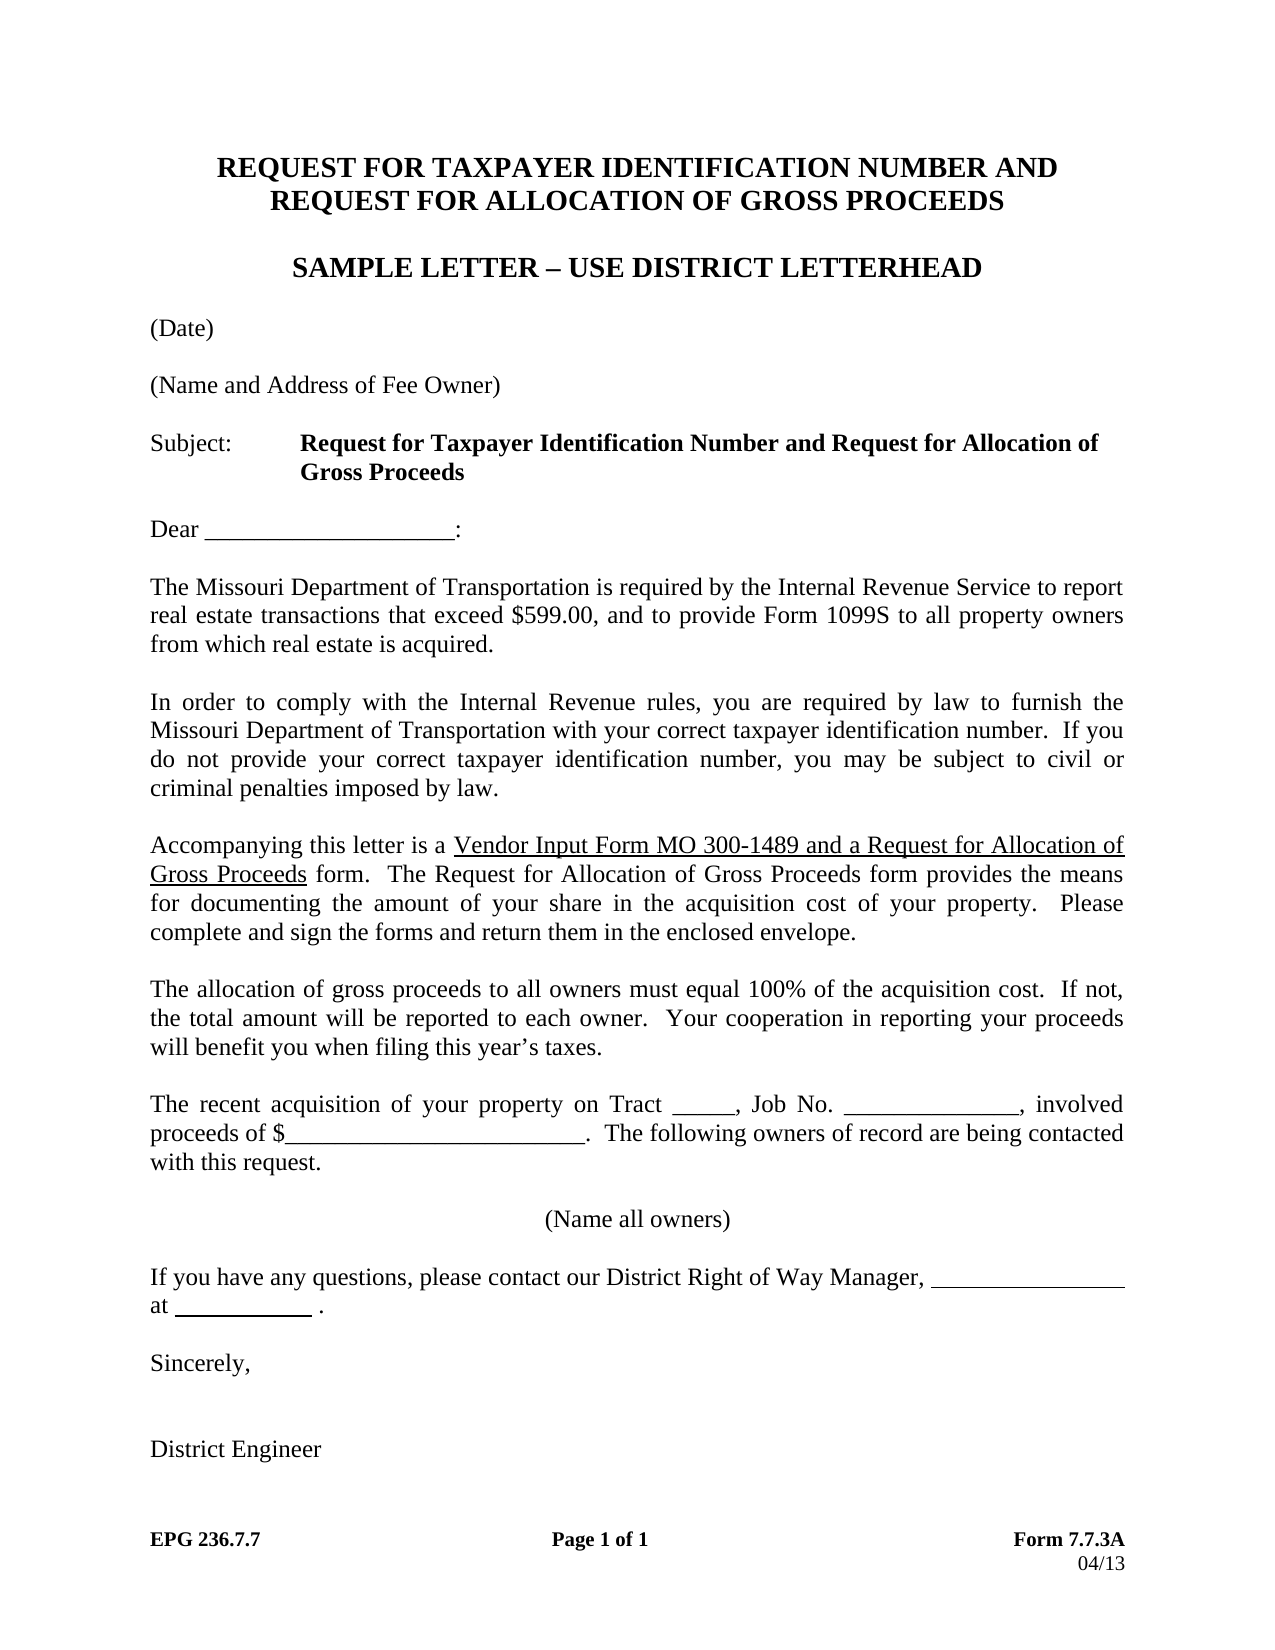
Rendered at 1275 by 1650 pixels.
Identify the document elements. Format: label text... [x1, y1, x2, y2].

text In order to comply with the Internal Revenue rules, you are required by law to furnish the Missouri Department of Transportation with your correct taxpayer identification number. If you do not provide your correct taxpayer identification number, you may be subject to civil or criminal penalties imposed by law. [150, 687, 1125, 802]
text (Name all owners) [150, 1204, 1125, 1233]
text District Engineer [150, 1434, 1125, 1463]
text Dear ____________________: [150, 514, 1125, 543]
text Sincerely, [150, 1348, 1125, 1377]
text The recent acquisition of your property on Tract _____, Job No. ______________, involved proceeds of $________________________. The following owners of record are being contacted with this request. [150, 1089, 1125, 1175]
text REQUEST FOR TAXPAYER IDENTIFICATION NUMBER AND REQUEST FOR ALLOCATION OF GROSS PROCEEDS [150, 150, 1125, 217]
text (Name and Address of Fee Owner) [150, 370, 1125, 399]
text If you have any questions, please contact our District Right of Way Manager, at . [150, 1262, 1125, 1319]
subtitle SAMPLE LETTER – USE DISTRICT LETTERHEAD [150, 251, 1125, 284]
text The allocation of gross proceeds to all owners must equal 100% of the acquisition cost. If not, the total amount will be reported to each owner. Your cooperation in reporting your proceeds will benefit you when filing this year’s taxes. [150, 974, 1125, 1060]
text (Date) [150, 313, 1125, 342]
text Accompanying this letter is a Vendor Input Form MO 300-1489 and a Request for Allocation of Gross Proceeds form. The Request for Allocation of Gross Proceeds form provides the means for documenting the amount of your share in the acquisition cost of your property. Please complete and sign the forms and return them in the enclosed envelope. [150, 830, 1125, 945]
text Subject: Request for Taxpayer Identification Number and Request for Allocation of Gross Proceeds [150, 428, 1125, 485]
text The Missouri Department of Transportation is required by the Internal Revenue Service to report real estate transactions that exceed $599.00, and to provide Form 1099S to all property owners from which real estate is acquired. [150, 572, 1125, 658]
